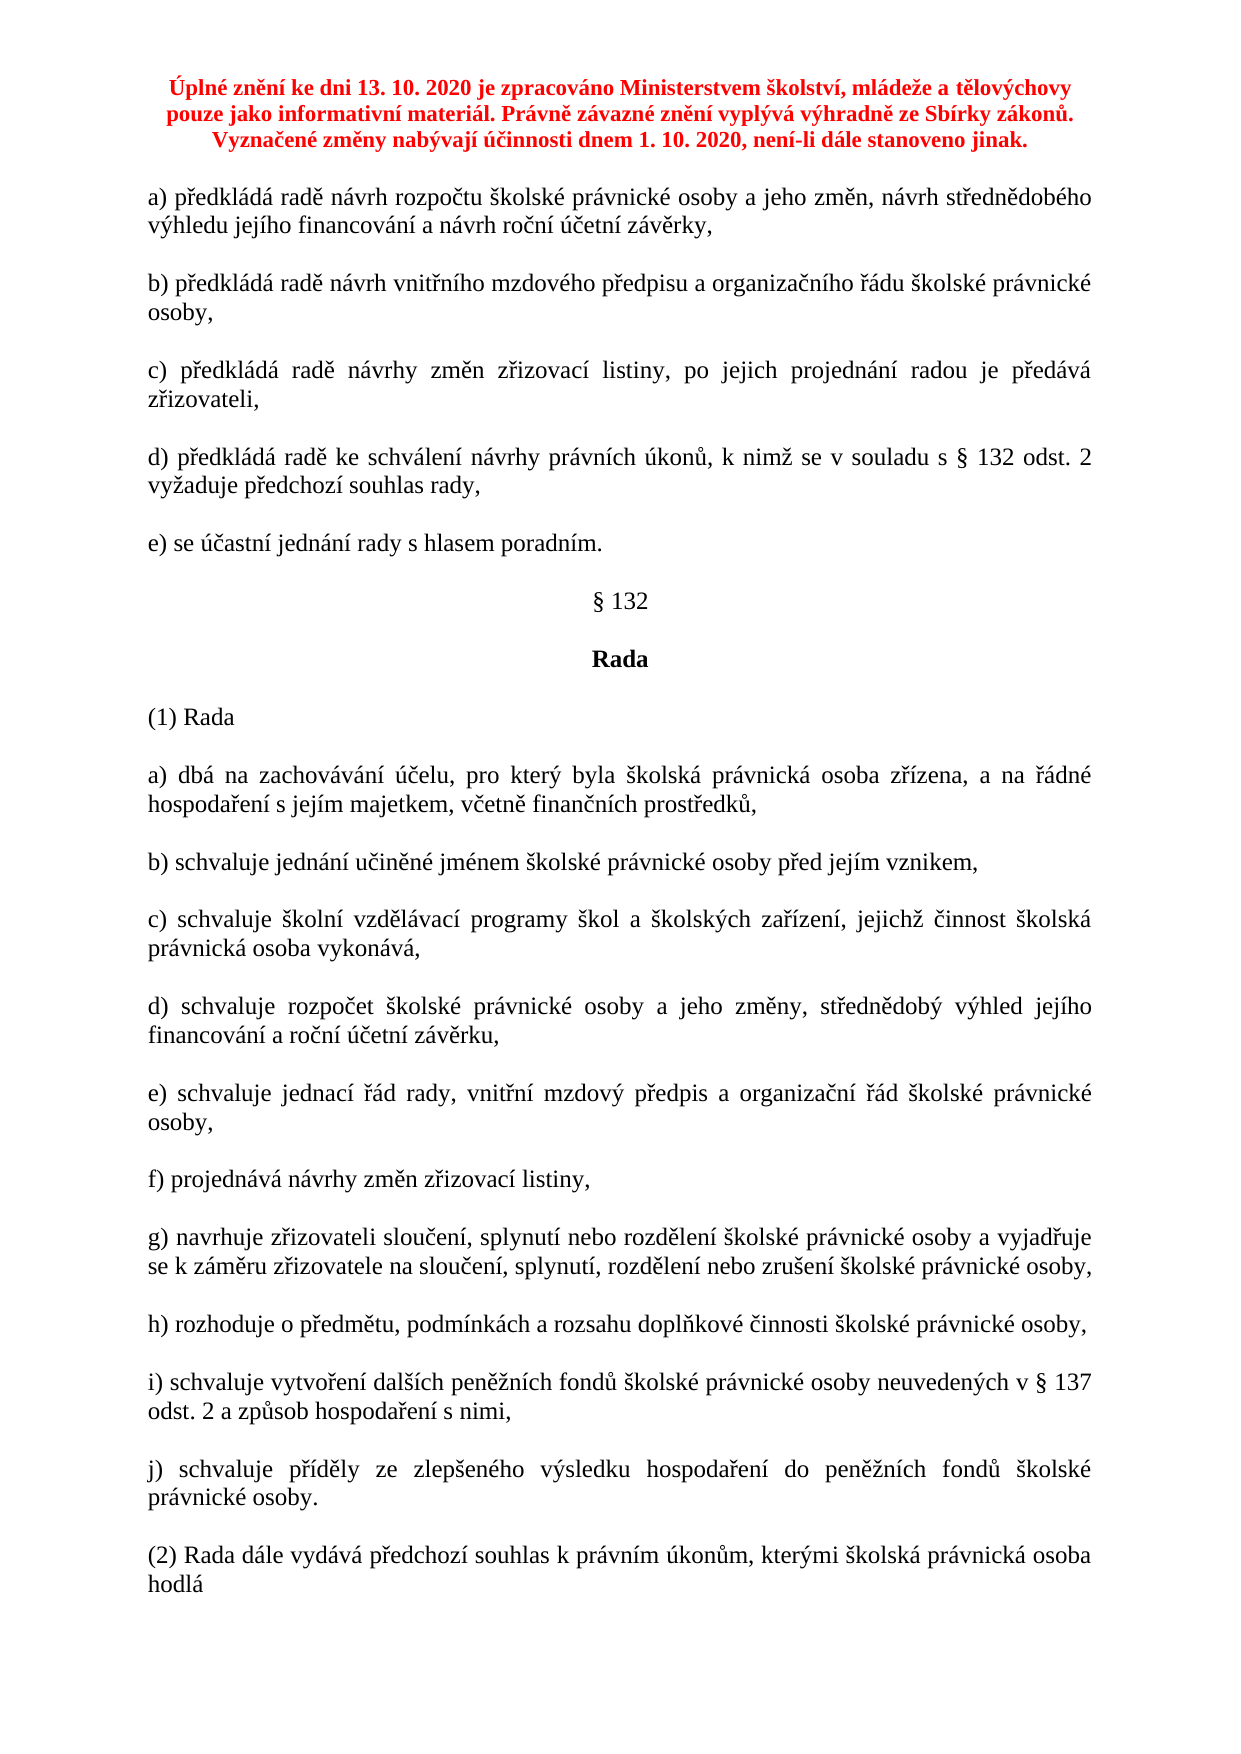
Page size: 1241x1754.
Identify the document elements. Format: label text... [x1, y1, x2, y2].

text c) předkládá radě návrhy změn zřizovací listiny, po jejich projednání radou je předává zřizovateli, [148, 355, 1093, 412]
text g) navrhuje zřizovateli sloučení, splynutí nebo rozdělení školské právnické osoby a vyjadřuje se k záměru zřizovatele na sloučení, splynutí, rozdělení nebo zrušení školské právnické osoby, [148, 1222, 1093, 1280]
text b) schvaluje jednání učiněné jménem školské právnické osoby před jejím vznikem, [148, 847, 1093, 875]
text Rada [148, 644, 1093, 673]
text a) předkládá radě návrh rozpočtu školské právnické osoby a jeho změn, návrh střednědobého výhledu jejího financování a návrh roční účetní závěrky, [148, 182, 1093, 239]
text i) schvaluje vytvoření dalších peněžních fondů školské právnické osoby neuvedených v § 137 odst. 2 a způsob hospodaření s nimi, [148, 1367, 1093, 1424]
text b) předkládá radě návrh vnitřního mzdového předpisu a organizačního řádu školské právnické osoby, [148, 268, 1093, 326]
text (2) Rada dále vydává předchozí souhlas k právním úkonům, kterými školská právnická osoba hodlá [148, 1540, 1093, 1598]
text e) se účastní jednání rady s hlasem poradním. [148, 528, 1093, 557]
text a) dbá na zachovávání účelu, pro který byla školská právnická osoba zřízena, a na řádné hospodaření s jejím majetkem, včetně finančních prostředků, [148, 760, 1093, 817]
text h) rozhoduje o předmětu, podmínkách a rozsahu doplňkové činnosti školské právnické osoby, [148, 1309, 1093, 1338]
text e) schvaluje jednací řád rady, vnitřní mzdový předpis a organizační řád školské právnické osoby, [148, 1078, 1093, 1135]
text § 132 [148, 586, 1093, 615]
text j) schvaluje příděly ze zlepšeného výsledku hospodaření do peněžních fondů školské právnické osoby. [148, 1454, 1093, 1511]
text f) projednává návrhy změn zřizovací listiny, [148, 1164, 1093, 1193]
text d) schvaluje rozpočet školské právnické osoby a jeho změny, střednědobý výhled jejího financování a roční účetní závěrku, [148, 991, 1093, 1049]
text (1) Rada [148, 702, 1093, 731]
text c) schvaluje školní vzdělávací programy škol a školských zařízení, jejichž činnost školská právnická osoba vykonává, [148, 904, 1093, 962]
text d) předkládá radě ke schválení návrhy právních úkonů, k nimž se v souladu s § 132 odst. 2 vyžaduje předchozí souhlas rady, [148, 442, 1093, 499]
